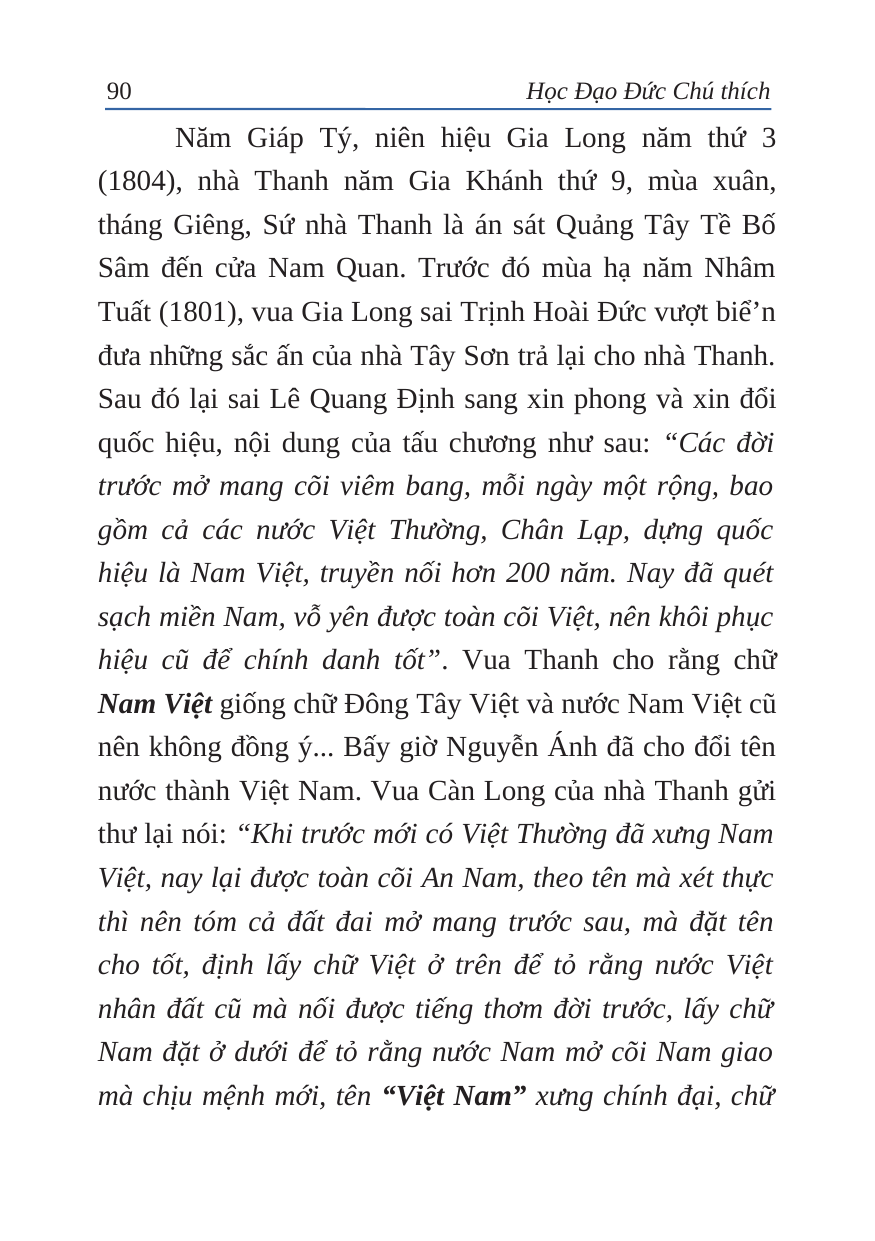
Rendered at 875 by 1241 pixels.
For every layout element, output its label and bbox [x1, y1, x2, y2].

text [98, 120, 777, 1111]
